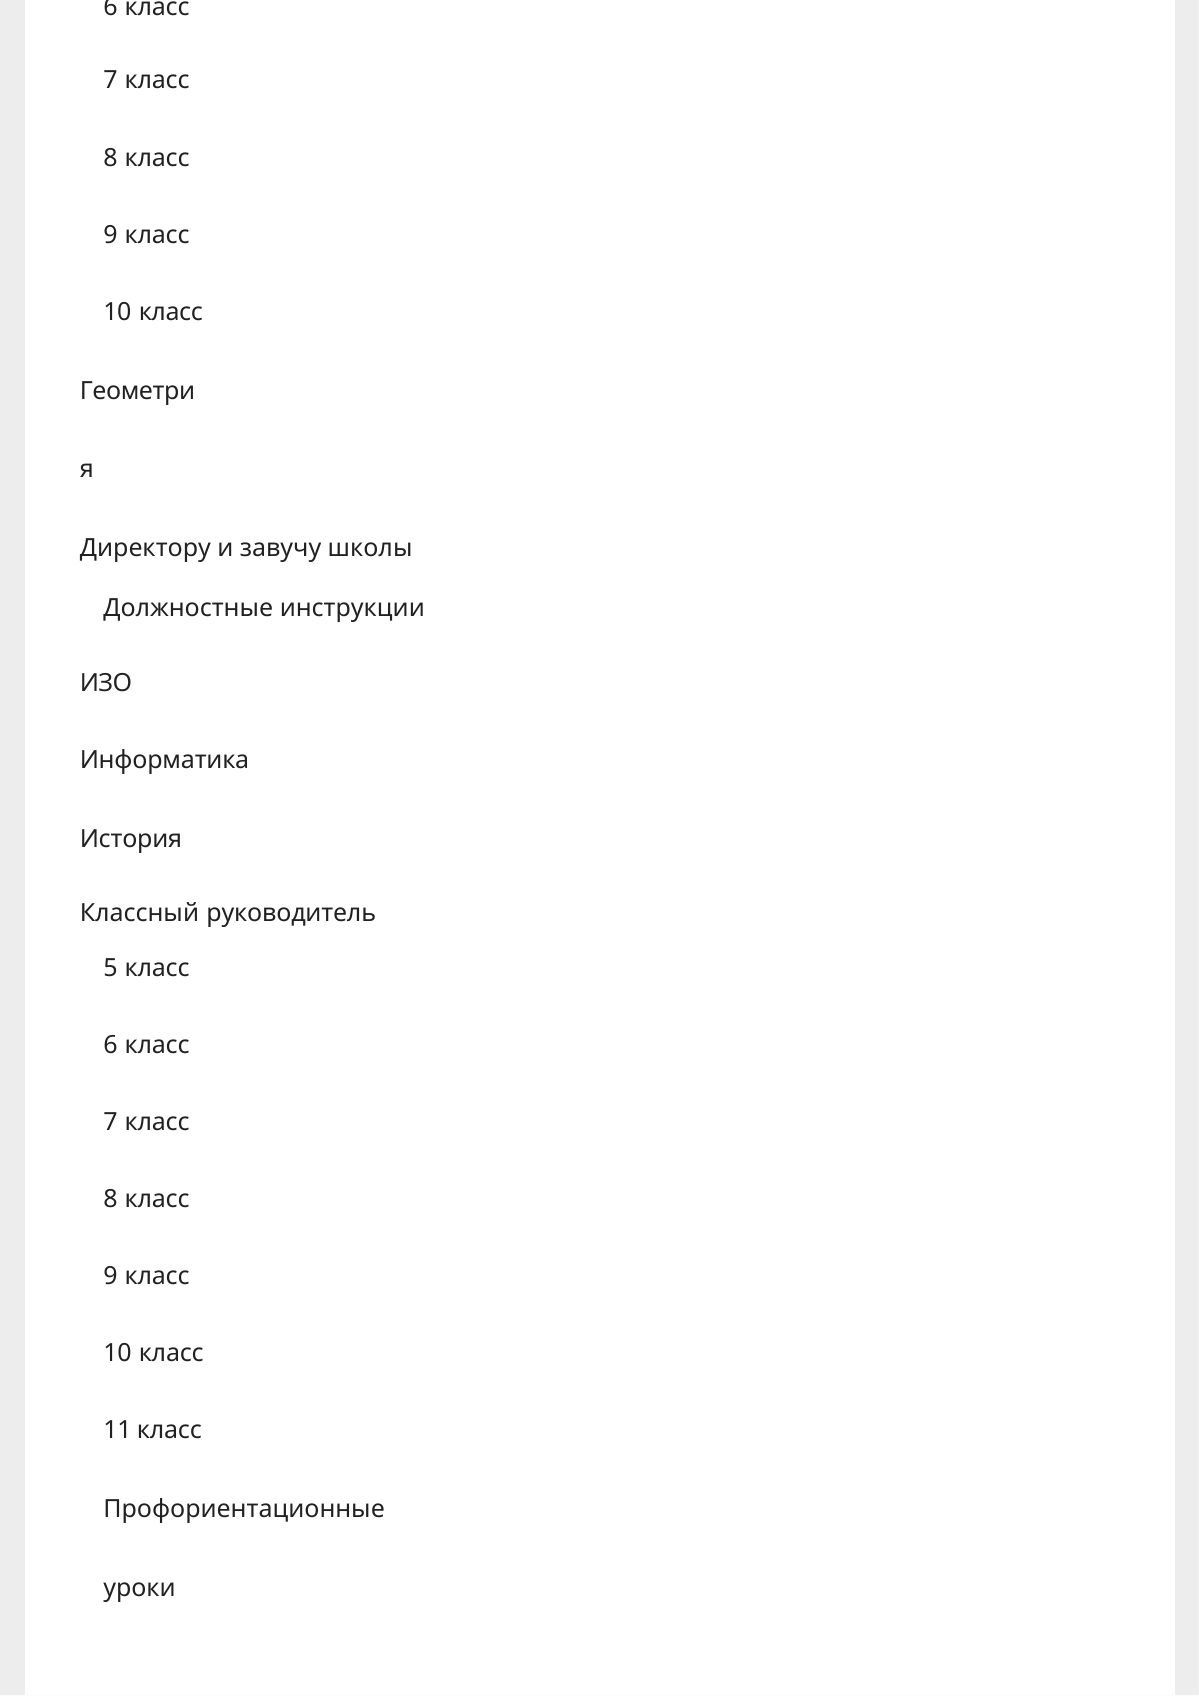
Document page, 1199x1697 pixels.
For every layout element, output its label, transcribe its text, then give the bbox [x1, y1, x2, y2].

text ИЗО [79, 665, 1199, 699]
list класс [103, 1335, 1199, 1369]
list класс [103, 1026, 1199, 1060]
list класс [103, 139, 1199, 173]
list класс [103, 0, 1199, 19]
list класс Геометрия [79, 294, 204, 485]
text Информатика История [79, 742, 288, 855]
text Директору и завучу школы Должностные инструкции [79, 530, 555, 624]
list класс [103, 217, 1199, 251]
text Классный руководитель [79, 899, 1199, 927]
list класс [103, 949, 1199, 983]
list класс [103, 1103, 1199, 1138]
list класс Профориентационные уроки [103, 1412, 444, 1603]
list класс [103, 1181, 1199, 1215]
list класс [103, 1258, 1199, 1292]
list класс [103, 62, 1199, 96]
